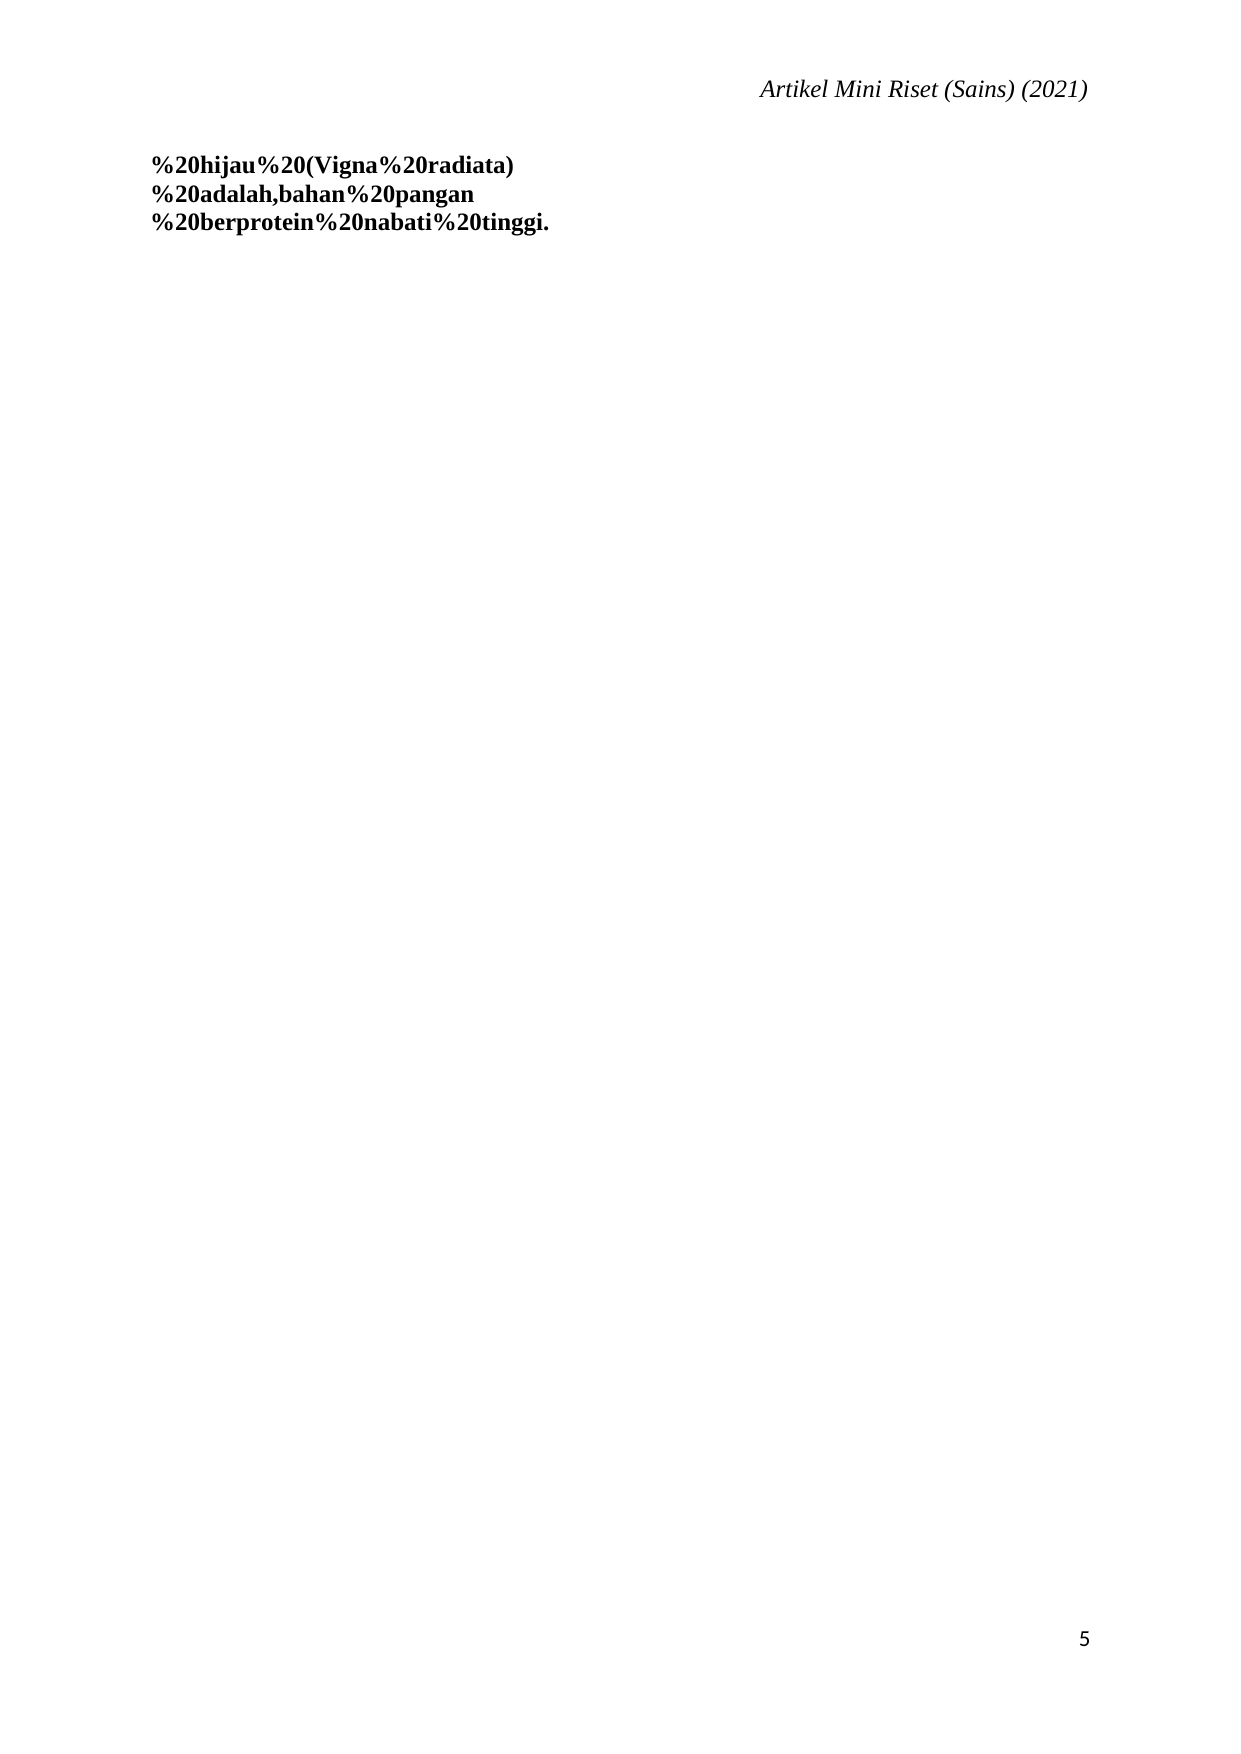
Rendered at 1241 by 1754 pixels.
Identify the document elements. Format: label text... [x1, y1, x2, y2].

text https://id.m.wikipedia.org/wiki/Kacang_hijau#:~:text=Kacang%20hijau%20(Vigna%20radiata)%20adalah,bahan%20pangan%20berprotein%20nabati%20tinggi. [150, 150, 583, 236]
